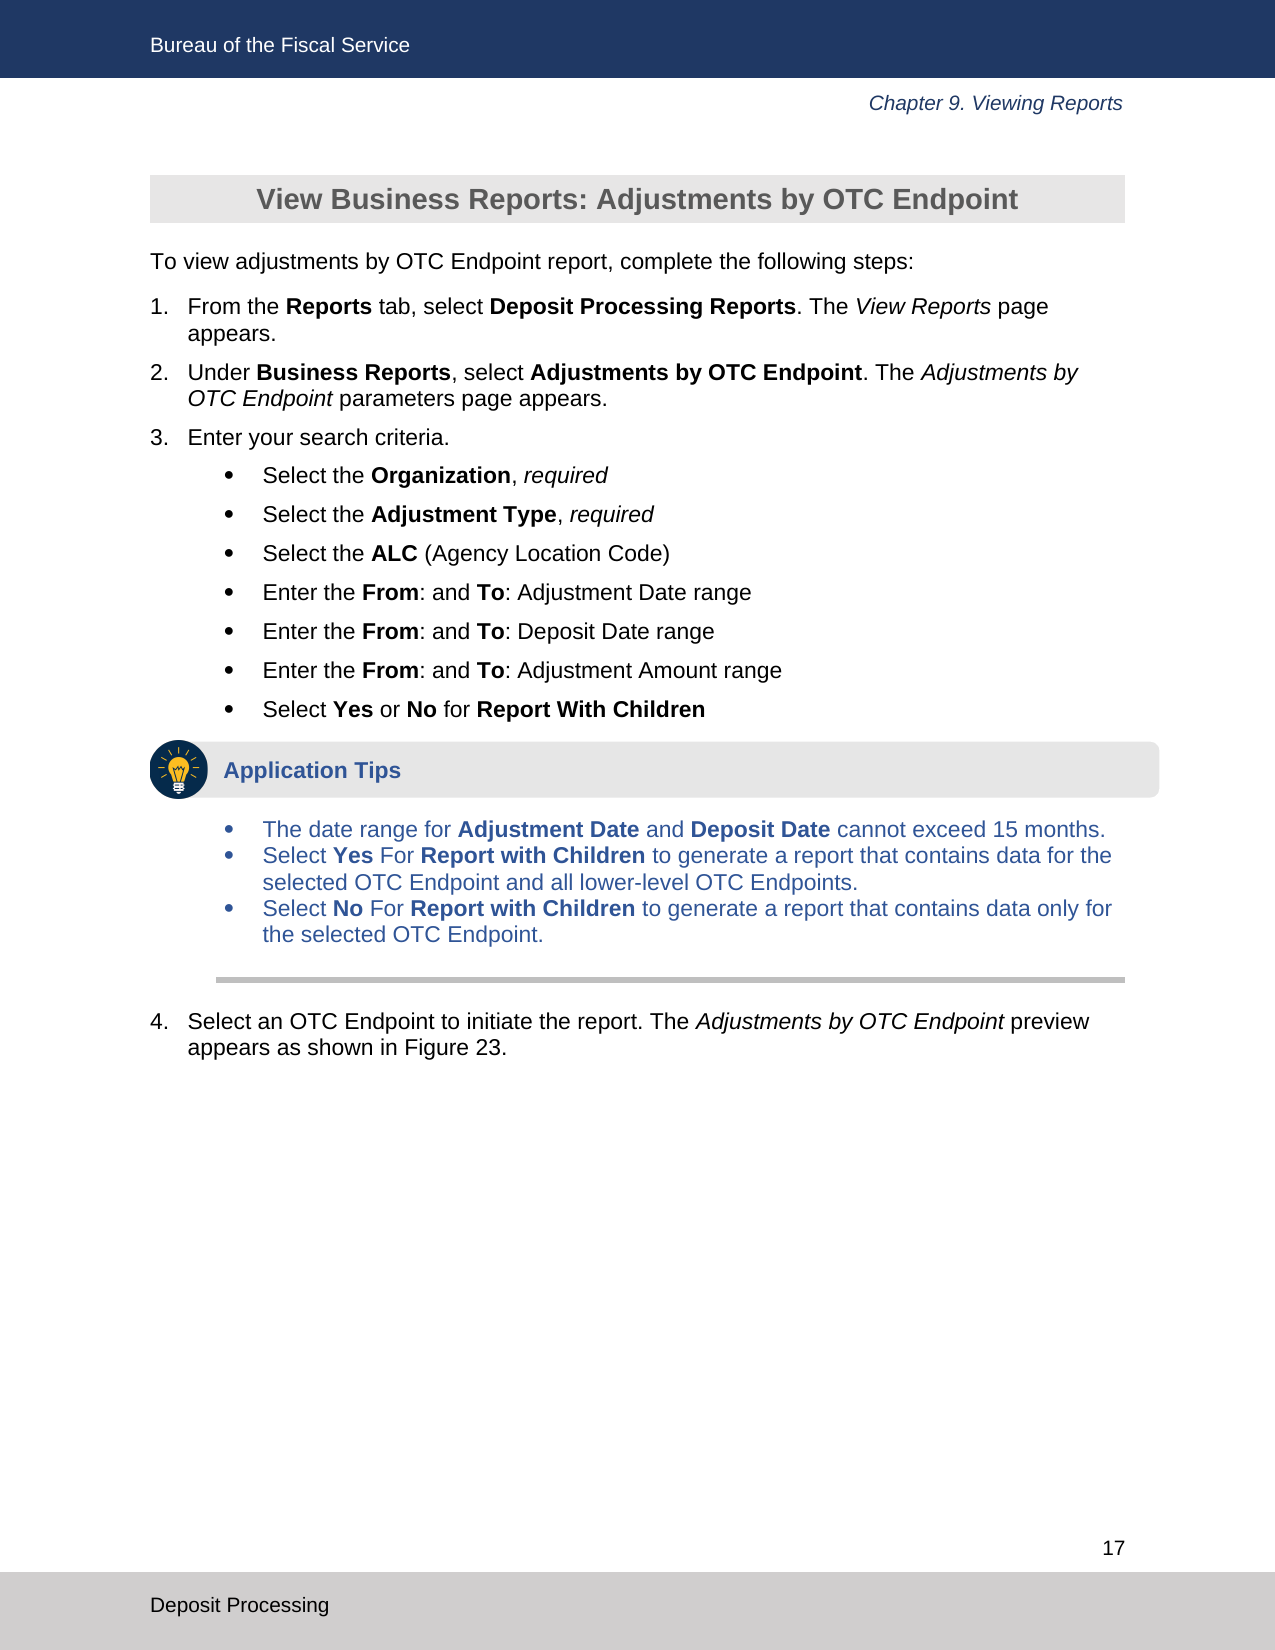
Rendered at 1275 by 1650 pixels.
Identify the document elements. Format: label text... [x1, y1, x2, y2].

list Select the Organization, required [225, 462, 1125, 489]
list Select Yes or No for Report With Children [225, 696, 1125, 722]
list Enter the From: and To: Deposit Date range [225, 618, 1125, 644]
text View Business Reports: Adjustments by OTC Endpoint [150, 176, 1125, 222]
text The date range for Adjustment Date and Deposit Date cannot exceed 15 months. [225, 816, 1125, 842]
list Select the Adjustment Type, required [225, 501, 1125, 528]
list Enter the From: and To: Adjustment Date range [225, 579, 1125, 605]
list Enter your search criteria. [150, 424, 1125, 450]
list Select an OTC Endpoint to initiate the report. The Adjustments by OTC Endpoint preview appears as shown in Figure 22. [150, 1008, 1125, 1061]
list Enter the From: and To: Adjustment Amount range [225, 657, 1125, 683]
text Select No For Report with Children to generate a report that contains data only for the selected OTC Endpoint. [225, 895, 1125, 948]
text To view adjustments by OTC Endpoint report, complete the following steps: [150, 248, 1125, 274]
list Under Business Reports, select Adjustments by OTC Endpoint. The Adjustments by OTC Endpoint parameters page appears. [150, 358, 1125, 411]
list Select the ALC (Agency Location Code) [225, 540, 1125, 567]
text Select Yes For Report with Children to generate a report that contains data for the selected OTC Endpoint and all lower-level OTC Endpoints. [225, 842, 1125, 895]
list From the Reports tab, select Deposit Processing Reports. The View Reports page appears. [150, 293, 1125, 346]
